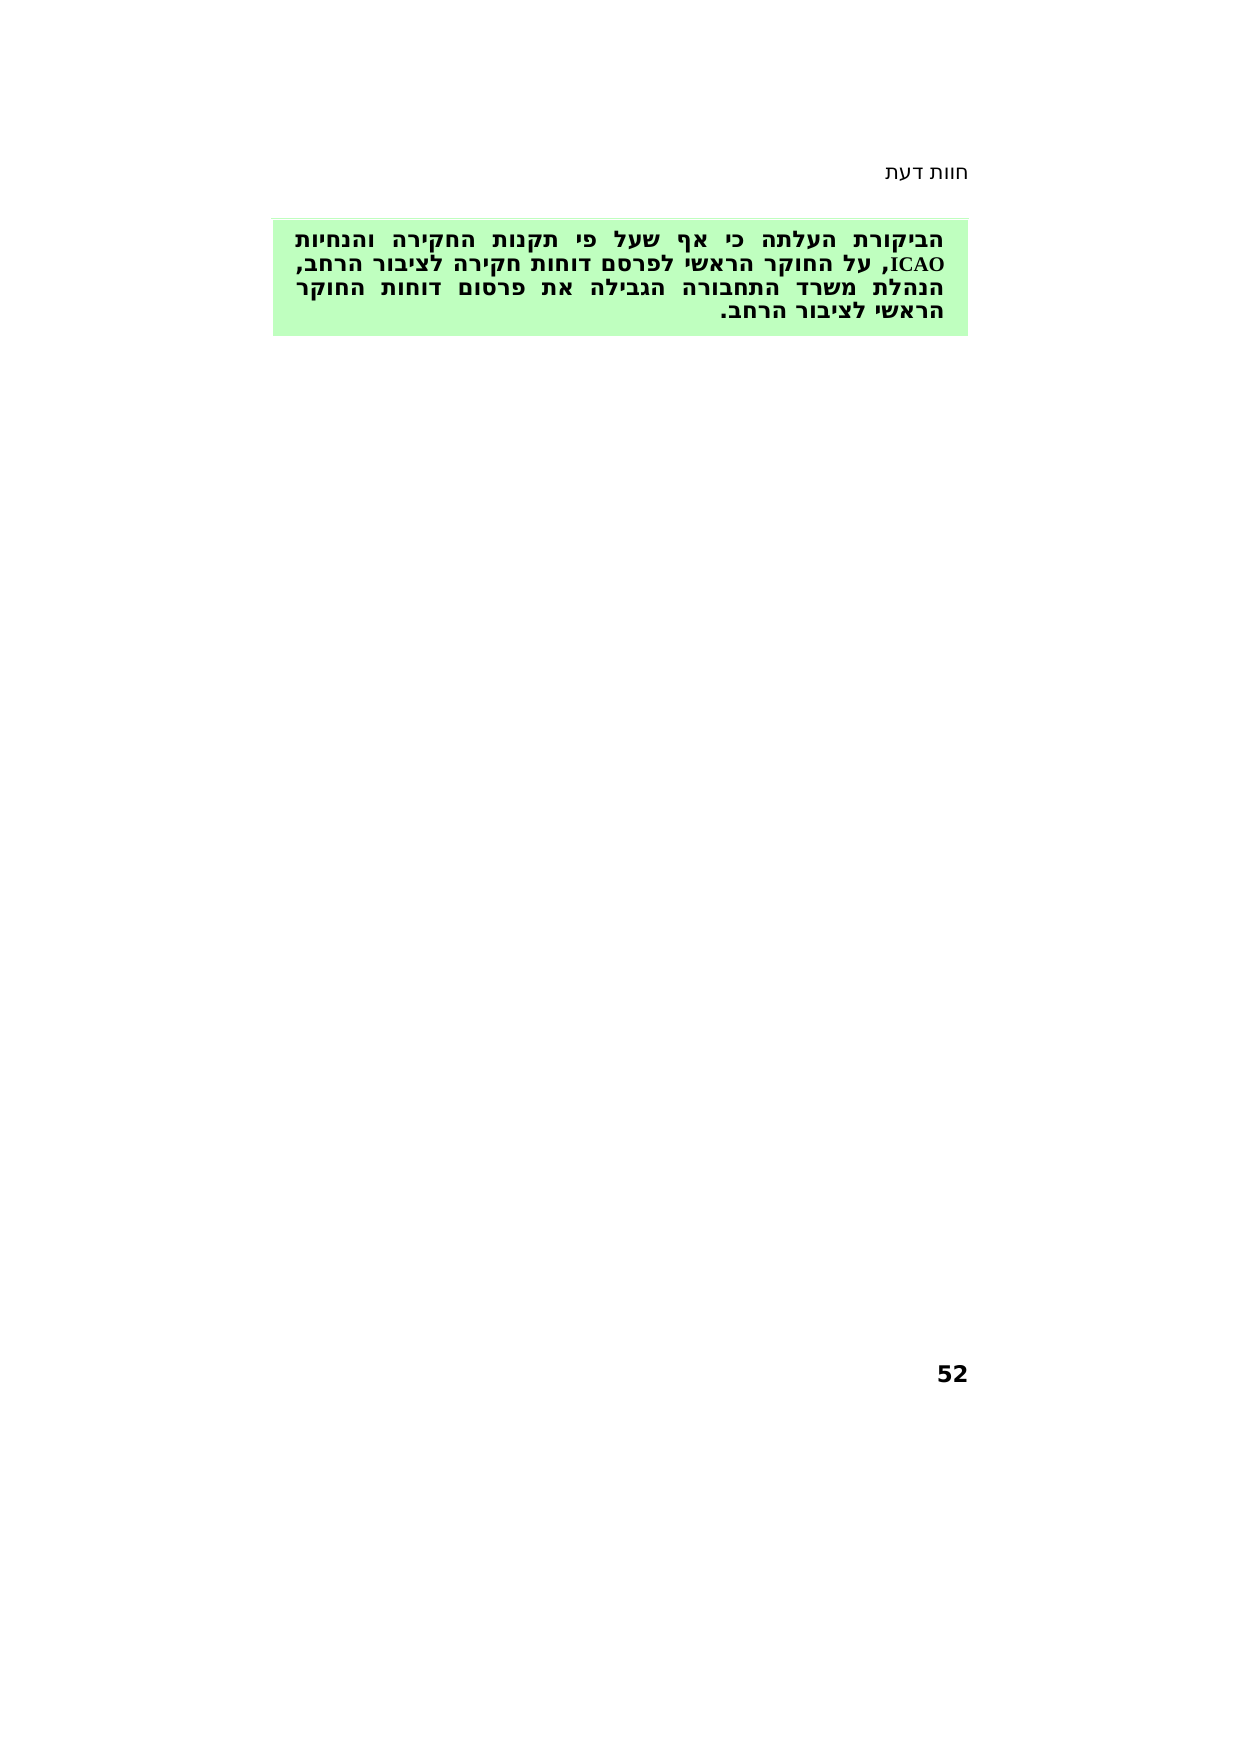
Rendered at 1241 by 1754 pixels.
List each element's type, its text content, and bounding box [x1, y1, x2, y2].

text הביקורת העלתה כי אף שעל פי תקנות החקירה והנחיות ICAO, על החוקר הראשי לפרסם דוחות חקירה לציבור הרחב, הנהלת משרד התחבורה הגבילה את פרסום דוחות החוקר הראשי לציבור הרחב. [273, 220, 968, 336]
